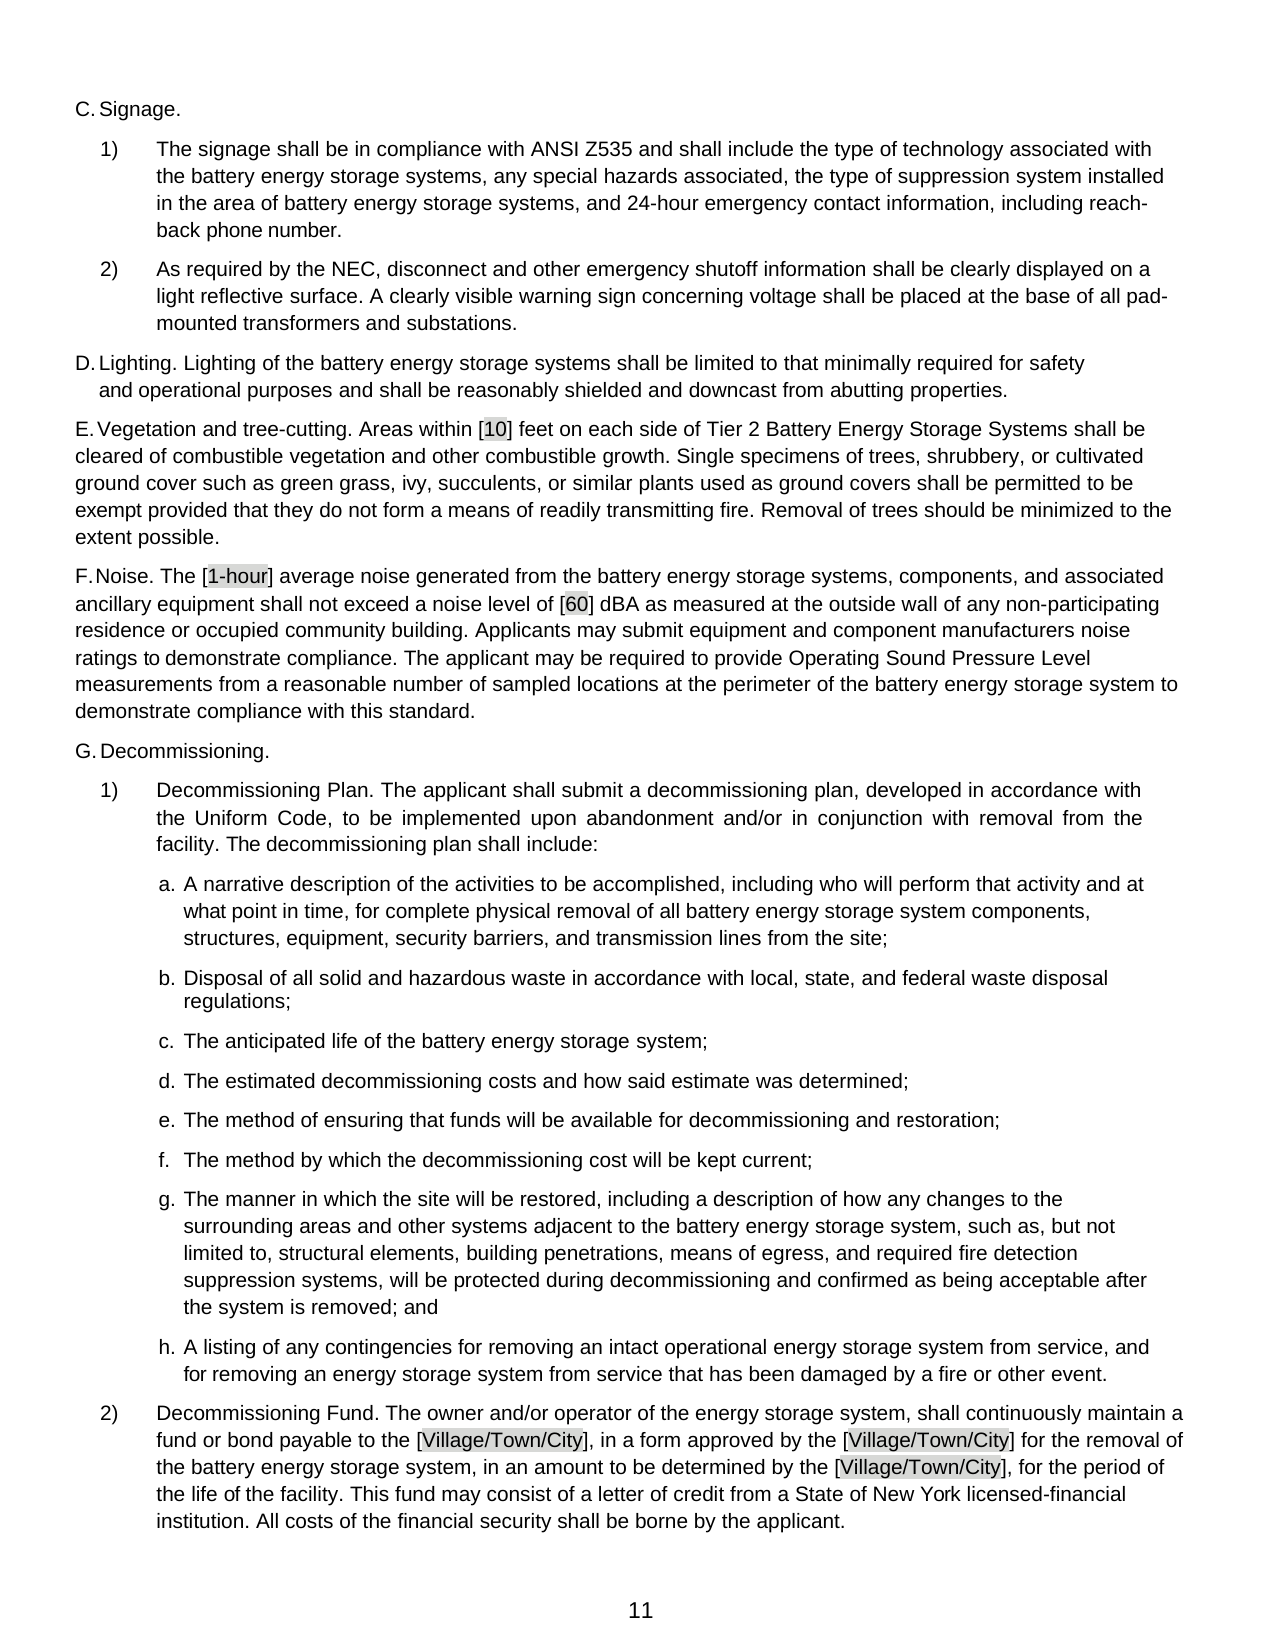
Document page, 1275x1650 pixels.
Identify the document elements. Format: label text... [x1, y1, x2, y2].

list Decommissioning. [75, 739, 1212, 763]
list Signage. [75, 97, 1212, 121]
list The method by which the decommissioning cost will be kept current; [158, 1148, 1212, 1172]
list Disposal of all solid and hazardous waste in accordance with local, state, and federal waste disposal regulations; [158, 965, 1212, 1013]
list Decommissioning Plan. The applicant shall submit a decommissioning plan, developed in accordance with the Uniform Code, to be implemented upon abandonment and/or in conjunction with removal from the facility. The decommissioning plan shall include: [100, 778, 1142, 856]
list A narrative description of the activities to be accomplished, including who will perform that activity and at what point in time, for complete physical removal of all battery energy storage system components, structures, equipment, security barriers, and transmission lines from the site; [158, 872, 1168, 950]
list Lighting. Lighting of the battery energy storage systems shall be limited to that minimally required for safety and operational purposes and shall be reasonably shielded and downcast from abutting properties. [75, 350, 1097, 401]
list The manner in which the site will be restored, including a description of how any changes to the surrounding areas and other systems adjacent to the battery energy storage system, such as, but not limited to, structural elements, building penetrations, means of egress, and required fire detection suppression systems, will be protected during decommissioning and confirmed as being acceptable after the system is removed; and [158, 1187, 1155, 1319]
list Decommissioning Fund. The owner and/or operator of the energy storage system, shall continuously maintain a fund or bond payable to the [Village/Town/City], in a form approved by the [Village/Town/City] for the removal of the battery energy storage system, in an amount to be determined by the [Village/Town/City], for the period of the life of the facility. This fund may consist of a letter of credit from a State of New York licensed-financial institution. All costs of the financial security shall be borne by the applicant. [100, 1401, 1192, 1533]
list The method of ensuring that funds will be available for decommissioning and restoration; [158, 1108, 1212, 1132]
list The anticipated life of the battery energy storage system; [158, 1029, 1212, 1053]
list The estimated decommissioning costs and how said estimate was determined; [158, 1068, 1212, 1092]
list As required by the NEC, disconnect and other emergency shutoff information shall be clearly displayed on a light reflective surface. A clearly visible warning sign concerning voltage shall be placed at the base of all pad-mounted transformers and substations. [100, 257, 1179, 335]
list A listing of any contingencies for removing an intact operational energy storage system from service, and for removing an energy storage system from service that has been damaged by a fire or other event. [158, 1335, 1153, 1386]
list The signage shall be in compliance with ANSI Z535 and shall include the type of technology associated with the battery energy storage systems, any special hazards associated, the type of suppression system installed in the area of battery energy storage systems, and 24-hour emergency contact information, including reach-back phone number. [100, 136, 1173, 241]
list Vegetation and tree-cutting. Areas within [10] feet on each side of Tier 2 Battery Energy Storage Systems shall be cleared of combustible vegetation and other combustible growth. Single specimens of trees, shrubbery, or cultivated ground cover such as green grass, ivy, succulents, or similar plants used as ground covers shall be permitted to be exempt provided that they do not form a means of readily transmitting fire. Removal of trees should be minimized to the extent possible. [75, 417, 1180, 549]
list Noise. The [1-hour] average noise generated from the battery energy storage systems, components, and associated ancillary equipment shall not exceed a noise level of [60] dBA as measured at the outside wall of any non-participating residence or occupied community building. Applicants may submit equipment and component manufacturers noise ratings to demonstrate compliance. The applicant may be required to provide Operating Sound Pressure Level measurements from a reasonable number of sampled locations at the perimeter of the battery energy storage system to demonstrate compliance with this standard. [75, 564, 1195, 723]
